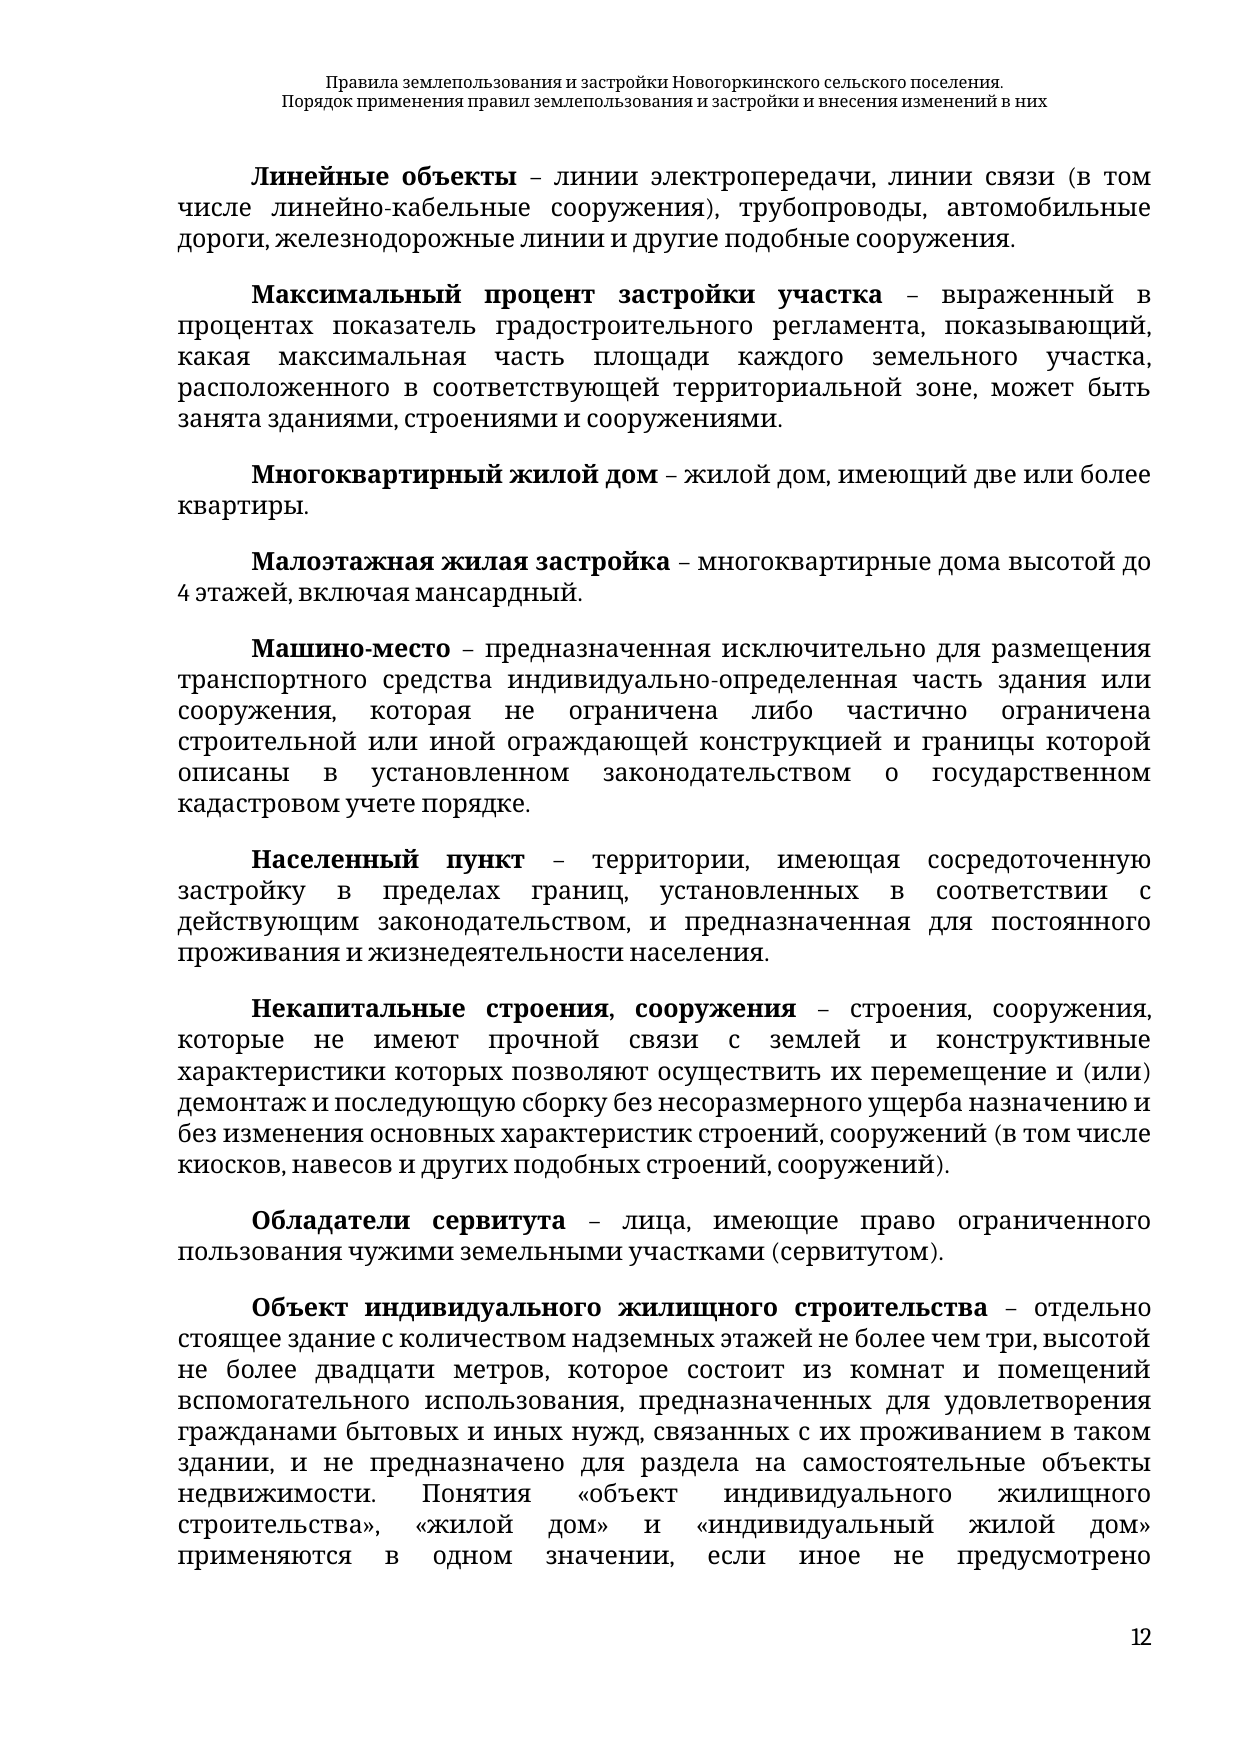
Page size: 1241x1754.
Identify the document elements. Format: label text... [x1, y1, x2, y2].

text Максимальный процент застройки участка – выраженный в процентах показатель градостроительного регламента, показывающий, какая максимальная часть площади каждого земельного участка, расположенного в соответствующей территориальной зоне, может быть занята зданиями, строениями и сооружениями. [177, 281, 1152, 433]
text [177, 1294, 1152, 1571]
text Малоэтажная жилая застройка – многоквартирные дома высотой до 4 этажей, включая мансардный. [177, 548, 1152, 608]
text Населенный пункт – территории, имеющая сосредоточенную застройку в пределах границ, установленных в соответствии с действующим законодательством, и предназначенная для постоянного проживания и жизнедеятельности населения. [177, 846, 1152, 968]
text Линейные объекты – линии электропередачи, линии связи (в том числе линейно-кабельные сооружения), трубопроводы, автомобильные дороги, железнодорожные линии и другие подобные сооружения. [177, 162, 1152, 253]
text Многоквартирный жилой дом – жилой дом, имеющий две или более квартиры. [177, 461, 1152, 521]
text Машино-место – предназначенная исключительно для размещения транспортного средства индивидуально-определенная часть здания или сооружения, которая не ограничена либо частично ограничена строительной или иной ограждающей конструкцией и границы которой описаны в установленном законодательством о государственном кадастровом учете порядке. [177, 635, 1152, 819]
text Некапитальные строения, сооружения – строения, сооружения, которые не имеют прочной связи с землей и конструктивные характеристики которых позволяют осуществить их перемещение и (или) демонтаж и последующую сборку без несоразмерного ущерба назначению и без изменения основных характеристик строений, сооружений (в том числе киосков, навесов и других подобных строений, сооружений). [177, 995, 1152, 1179]
text Обладатели сервитута – лица, имеющие право ограниченного пользования чужими земельными участками (сервитутом). [177, 1207, 1152, 1266]
